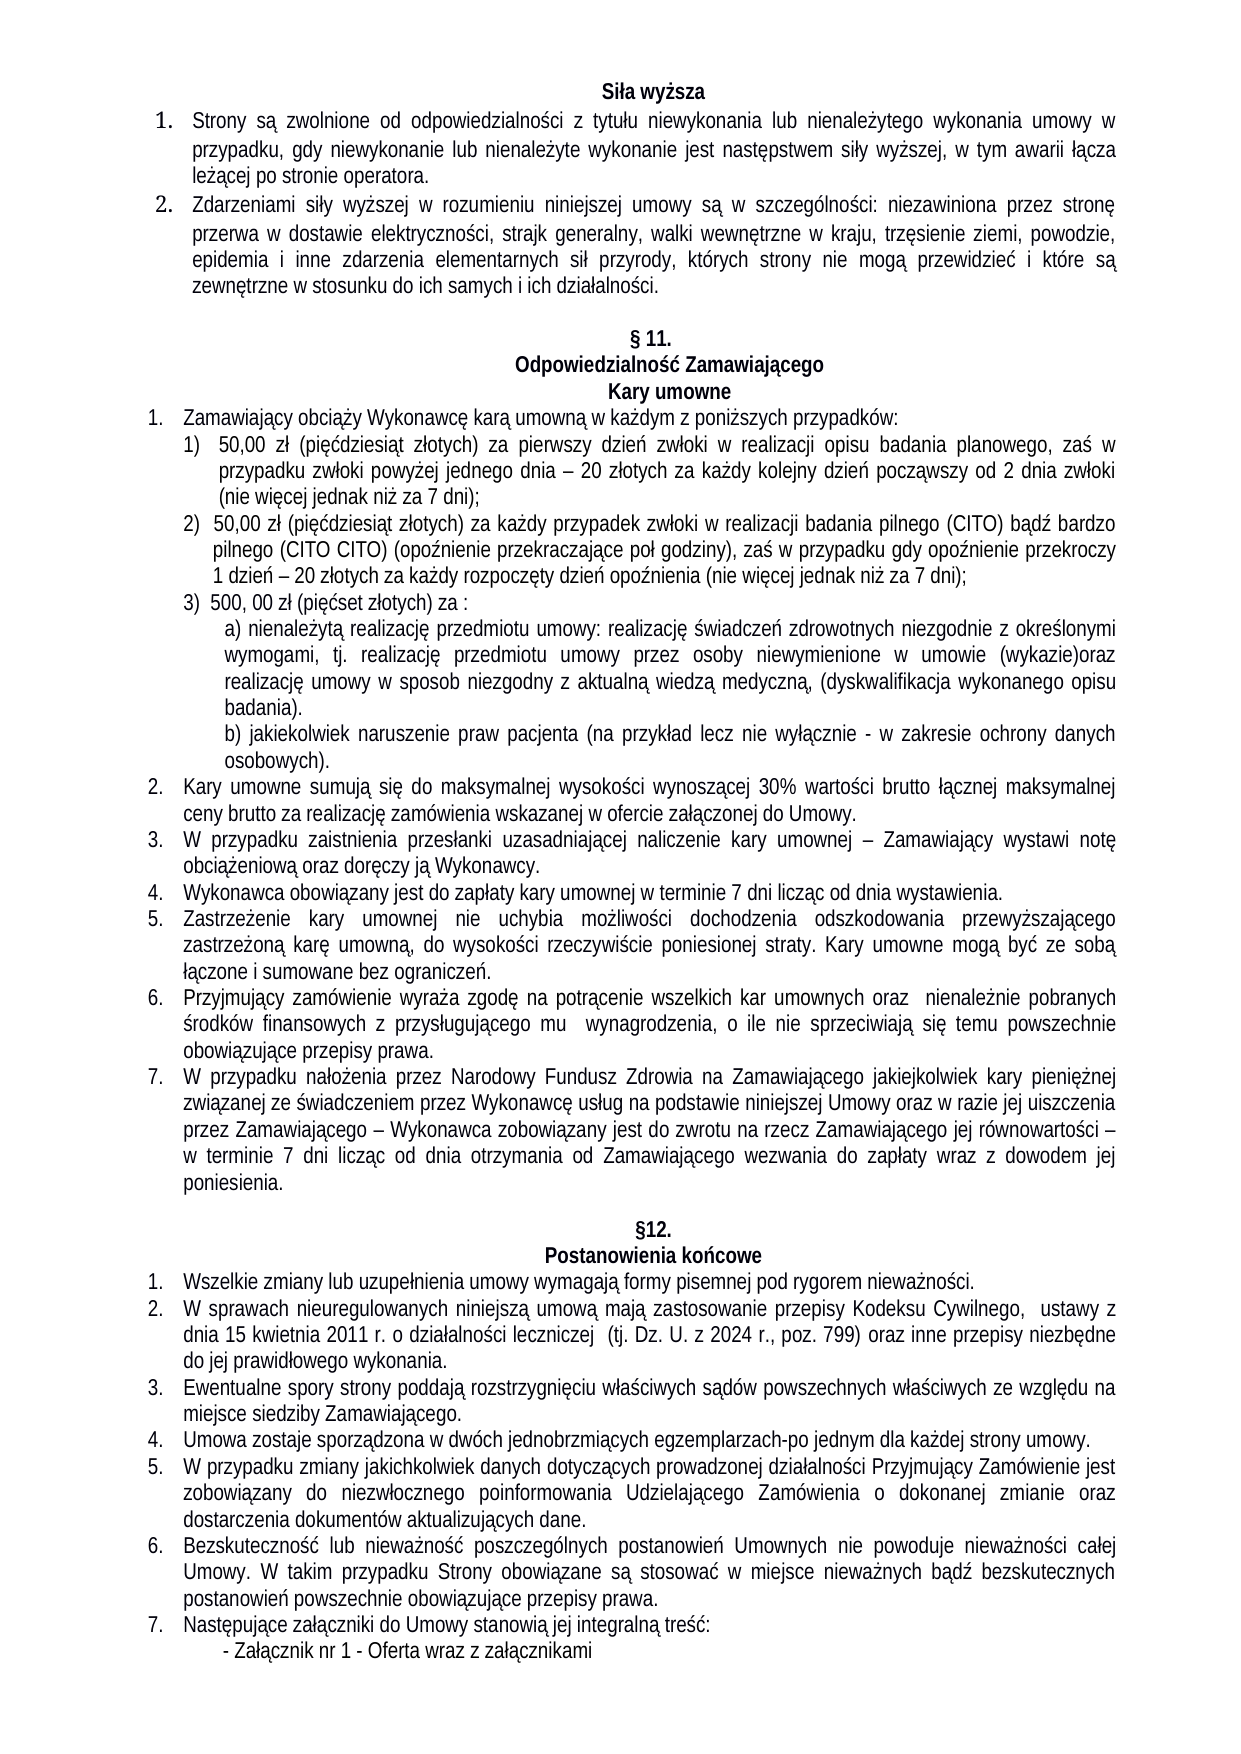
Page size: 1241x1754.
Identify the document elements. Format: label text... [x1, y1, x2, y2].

list Zdarzeniami siły wyższej w rozumieniu niniejszej umowy są w szczególności: niezawiniona przez stronę przerwa w dostawie elektryczności, strajk generalny, walki wewnętrzne w kraju, trzęsienie ziemi, powodzie, epidemia i inne zdarzenia elementarnych sił przyrody, których strony nie mogą przewidzieć i które są zewnętrzne w stosunku do ich samych i ich działalności. [154, 188, 1116, 299]
text 2) 50,00 zł (pięćdziesiąt złotych) za każdy przypadek zwłoki w realizacji badania pilnego (CITO) bądź bardzo pilnego (CITO CITO) (opoźnienie przekraczające poł godziny), zaś w przypadku gdy opoźnienie przekroczy 1 dzień – 20 złotych za każdy rozpoczęty dzień opoźnienia (nie więcej jednak niż za 7 dni); [183, 509, 1116, 589]
text § 11. [185, 325, 1116, 351]
list Bezskuteczność lub nieważność poszczególnych postanowień Umownych nie powoduje nieważności całej Umowy. W takim przypadku Strony obowiązane są stosować w miejsce nieważnych bądź bezskutecznych postanowień powszechnie obowiązujące przepisy prawa. [148, 1532, 1116, 1611]
text - Załącznik nr 1 - Oferta wraz z załącznikami [223, 1637, 1116, 1664]
text §12. [185, 1216, 1116, 1242]
text 3) 500, 00 zł (pięćset złotych) za : [183, 589, 1116, 615]
text Siła wyższa [185, 78, 1116, 104]
list Odpowiedzialność Zamawiającego [223, 351, 1116, 378]
list W przypadku zaistnienia przesłanki uzasadniającej naliczenie kary umownej – Zamawiający wystawi notę obciążeniową oraz doręczy ją Wykonawcy. [148, 826, 1116, 878]
list 50,00 zł (pięćdziesiąt złotych) za pierwszy dzień zwłoki w realizacji opisu badania planowego, zaś w przypadku zwłoki powyżej jednego dnia – 20 złotych za każdy kolejny dzień począwszy od 2 dnia zwłoki (nie więcej jednak niż za 7 dni); [183, 431, 1116, 509]
list W przypadku zmiany jakichkolwiek danych dotyczących prowadzonej działalności Przyjmujący Zamówienie jest zobowiązany do niezwłocznego poinformowania Udzielającego Zamówienia o dokonanej zmianie oraz dostarczenia dokumentów aktualizujących dane. [148, 1453, 1116, 1532]
list Zamawiający obciąży Wykonawcę karą umowną w każdym z poniższych przypadków: [148, 404, 1116, 431]
text b) jakiekolwiek naruszenie praw pacjenta (na przykład lecz nie wyłącznie - w zakresie ochrony danych osobowych). [224, 720, 1116, 773]
list Następujące załączniki do Umowy stanowią jej integralną treść: [148, 1611, 1116, 1637]
list Przyjmujący zamówienie wyraża zgodę na potrącenie wszelkich kar umownych oraz nienależnie pobranych środków finansowych z przysługującego mu wynagrodzenia, o ile nie sprzeciwiają się temu powszechnie obowiązujące przepisy prawa. [148, 984, 1116, 1063]
list Umowa zostaje sporządzona w dwóch jednobrzmiących egzemplarzach-po jednym dla każdej strony umowy. [148, 1426, 1116, 1453]
list Wszelkie zmiany lub uzupełnienia umowy wymagają formy pisemnej pod rygorem nieważności. [148, 1268, 1116, 1295]
list Wykonawca obowiązany jest do zapłaty kary umownej w terminie 7 dni licząc od dnia wystawienia. [148, 878, 1116, 905]
list Zastrzeżenie kary umownej nie uchybia możliwości dochodzenia odszkodowania przewyższającego zastrzeżoną karę umowną, do wysokości rzeczywiście poniesionej straty. Kary umowne mogą być ze sobą łączone i sumowane bez ograniczeń. [148, 905, 1116, 984]
list Kary umowne sumują się do maksymalnej wysokości wynoszącej 30% wartości brutto łącznej maksymalnej ceny brutto za realizację zamówienia wskazanej w ofercie załączonej do Umowy. [148, 773, 1116, 826]
list W przypadku nałożenia przez Narodowy Fundusz Zdrowia na Zamawiającego jakiejkolwiek kary pieniężnej związanej ze świadczeniem przez Wykonawcę usług na podstawie niniejszej Umowy oraz w razie jej uiszczenia przez Zamawiającego – Wykonawca zobowiązany jest do zwrotu na rzecz Zamawiającego jej równowartości – w terminie 7 dni licząc od dnia otrzymania od Zamawiającego wezwania do zapłaty wraz z dowodem jej poniesienia. [148, 1063, 1116, 1195]
list W sprawach nieuregulowanych niniejszą umową mają zastosowanie przepisy Kodeksu Cywilnego, ustawy z dnia 15 kwietnia 2011 r. o działalności leczniczej (tj. Dz. U. z 2024 r., poz. 799) oraz inne przepisy niezbędne do jej prawidłowego wykonania. [148, 1295, 1116, 1374]
text Postanowienia końcowe [185, 1242, 1116, 1268]
text a) nienależytą realizację przedmiotu umowy: realizację świadczeń zdrowotnych niezgodnie z określonymi wymogami, tj. realizację przedmiotu umowy przez osoby niewymienione w umowie (wykazie)oraz realizację umowy w sposob niezgodny z aktualną wiedzą medyczną, (dyskwalifikacja wykonanego opisu badania). [224, 615, 1116, 720]
list Strony są zwolnione od odpowiedzialności z tytułu niewykonania lub nienależytego wykonania umowy w przypadku, gdy niewykonanie lub nienależyte wykonanie jest następstwem siły wyższej, w tym awarii łącza leżącej po stronie operatora. [154, 104, 1116, 188]
list Ewentualne spory strony poddają rozstrzygnięciu właściwych sądów powszechnych właściwych ze względu na miejsce siedziby Zamawiającego. [148, 1374, 1116, 1426]
list Kary umowne [223, 378, 1116, 404]
